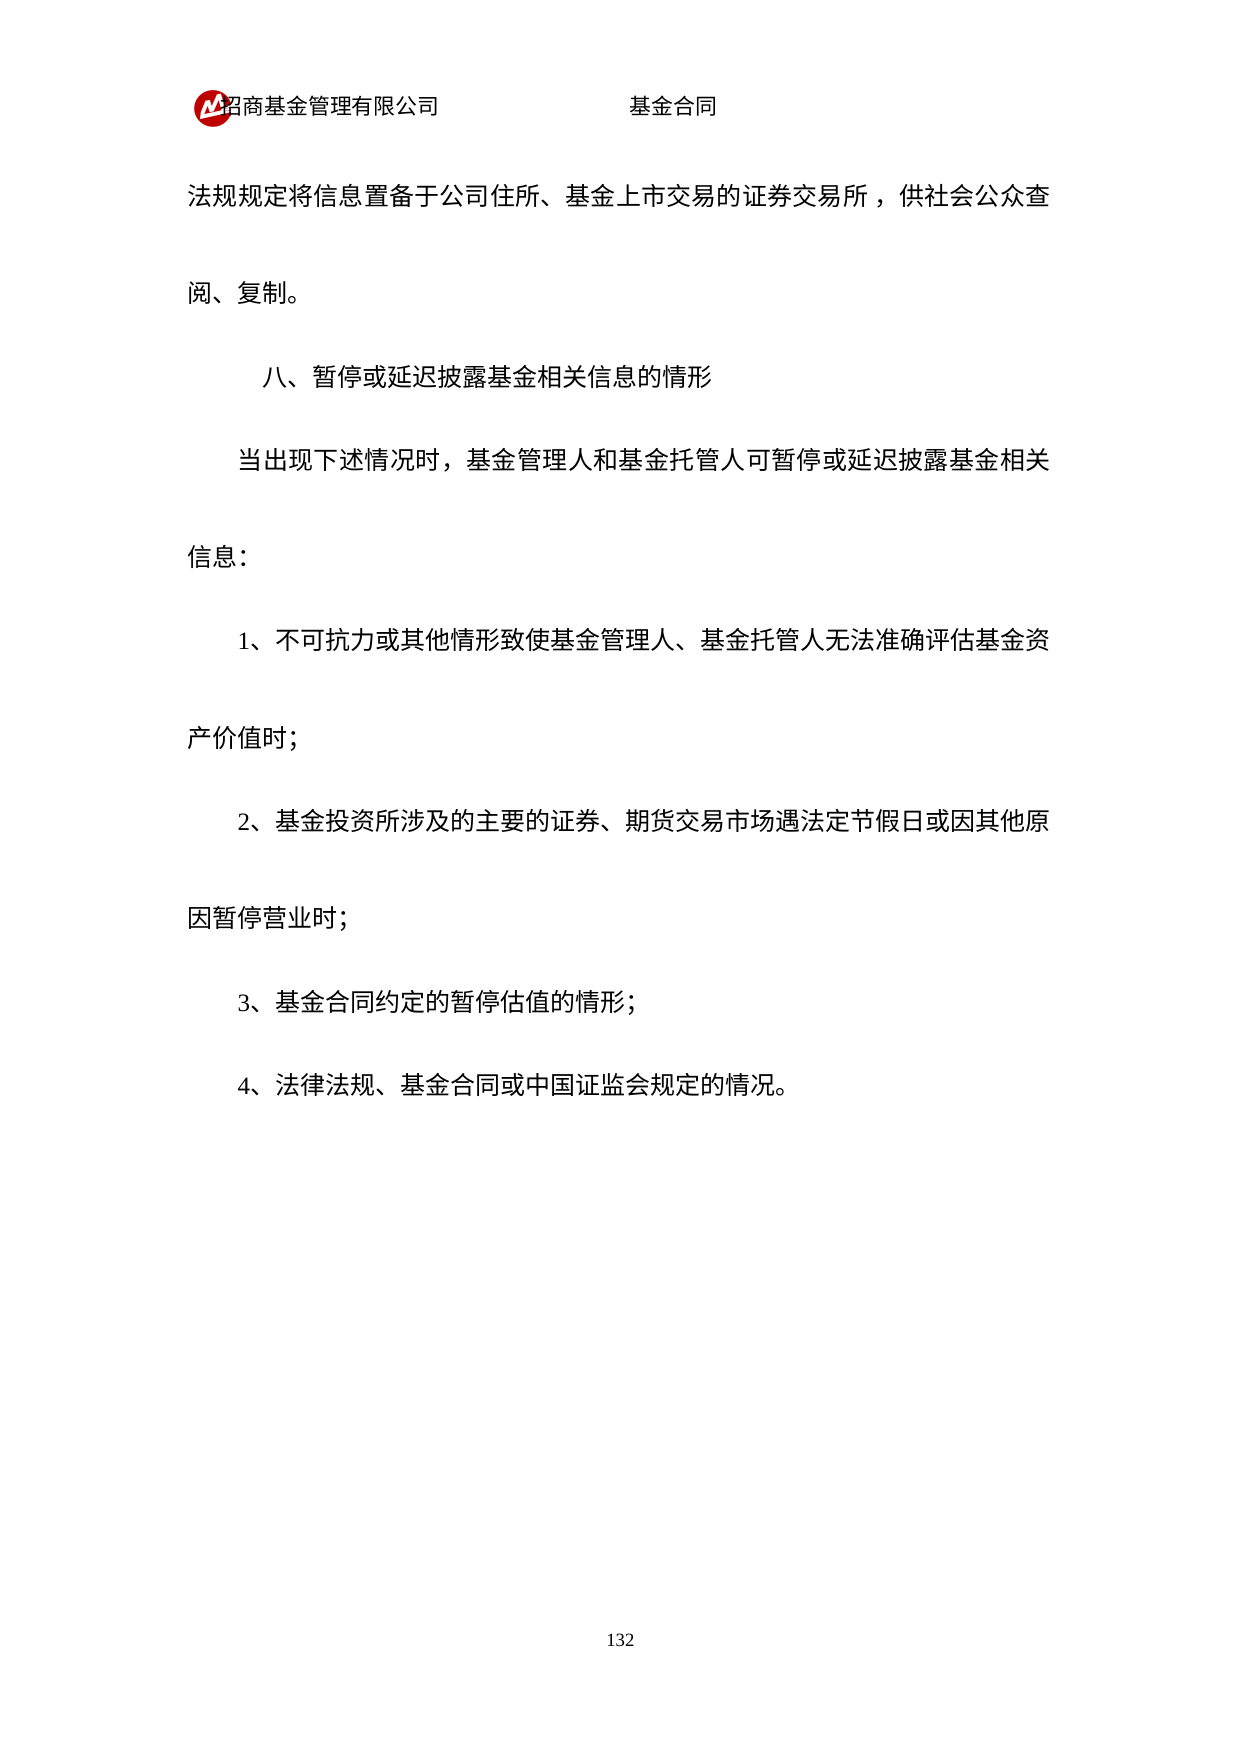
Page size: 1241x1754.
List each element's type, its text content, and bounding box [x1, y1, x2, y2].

picture [194, 90, 232, 127]
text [187, 162, 1053, 324]
text 4、法律法规、基金合同或中国证监会规定的情况。 [187, 1051, 1053, 1116]
text 1、不可抗力或其他情形致使基金管理人、基金托管人无法准确评估基金资产价值时； [187, 606, 1053, 769]
text 当出现下述情况时，基金管理人和基金托管人可暂停或延迟披露基金相关信息： [187, 426, 1053, 588]
text 3、基金合同约定的暂停估值的情形； [187, 968, 1053, 1033]
text 八、暂停或延迟披露基金相关信息的情形 [187, 343, 1053, 408]
text 2、基金投资所涉及的主要的证券、期货交易市场遇法定节假日或因其他原因暂停营业时； [187, 787, 1053, 949]
